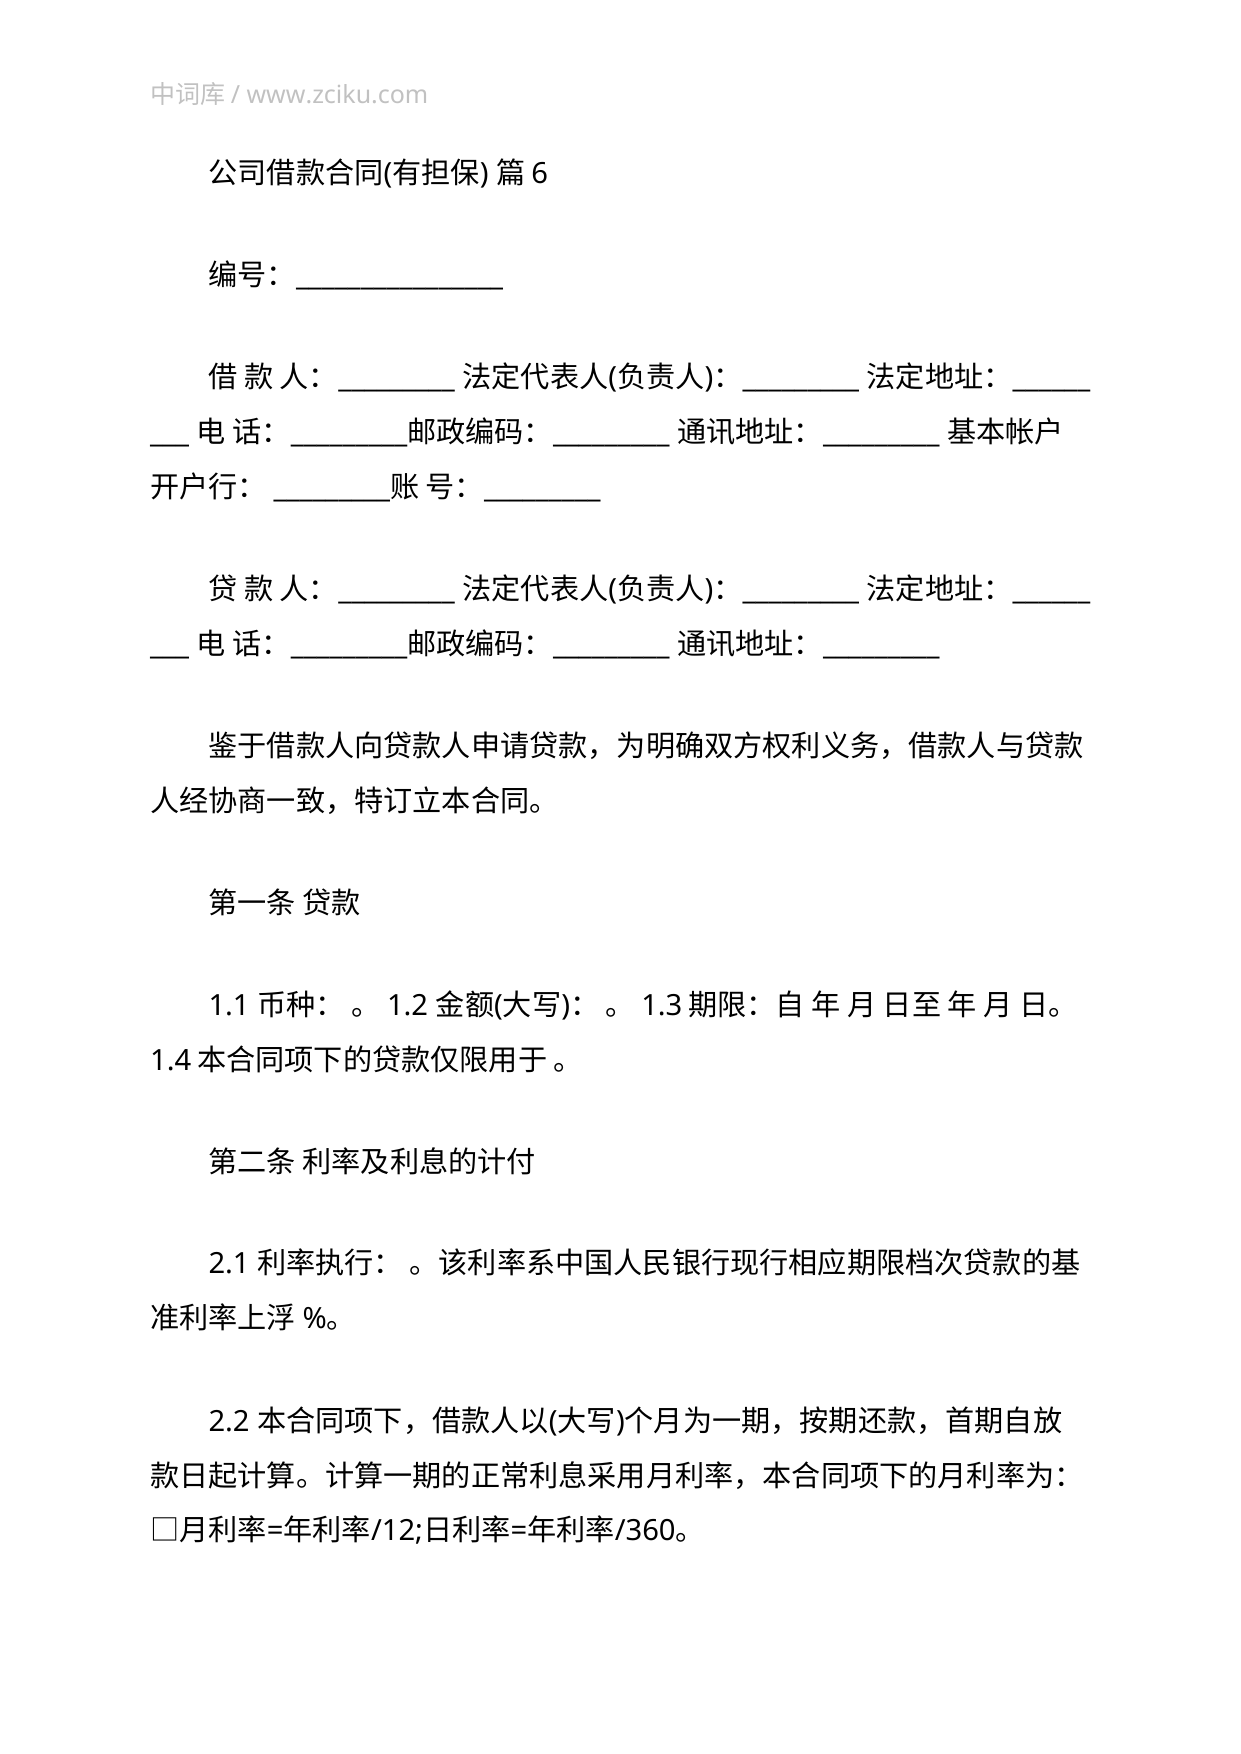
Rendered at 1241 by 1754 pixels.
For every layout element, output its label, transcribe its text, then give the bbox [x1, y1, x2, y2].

text 1.1 币种： 。 1.2 金额(大写)： 。 1.3期限：自 年 月 日至 年 月 日。 1.4本合同项下的贷款仅限用于 。 [150, 981, 1090, 1079]
text 编号：________________ [150, 252, 1090, 294]
text 第二条 利率及利息的计付 [150, 1138, 1090, 1181]
text 公司借款合同(有担保) 篇6 [150, 150, 1090, 192]
text 鉴于借款人向贷款人申请贷款，为明确双方权利义务，借款人与贷款人经协商一致，特订立本合同。 [150, 723, 1090, 820]
text 贷 款 人：_________ 法定代表人(负责人)：_________ 法定地址：_________ 电 话：_________邮政编码：_________ 通讯地址：_________ [150, 566, 1090, 663]
text 借 款 人：_________ 法定代表人(负责人)：_________ 法定地址：_________ 电 话：_________邮政编码：_________ 通讯地址：_________ 基本帐户开户行： _________账 号：_________ [150, 354, 1090, 506]
text 2.1 利率执行： 。该利率系中国人民银行现行相应期限档次贷款的基准利率上浮 %。 [150, 1240, 1090, 1337]
text 2.2 本合同项下，借款人以(大写)个月为一期，按期还款，首期自放款日起计算。计算一期的正常利息采用月利率，本合同项下的月利率为：□月利率=年利率/12;日利率=年利率/360。 [150, 1397, 1090, 1549]
text 第一条 贷款 [150, 879, 1090, 922]
